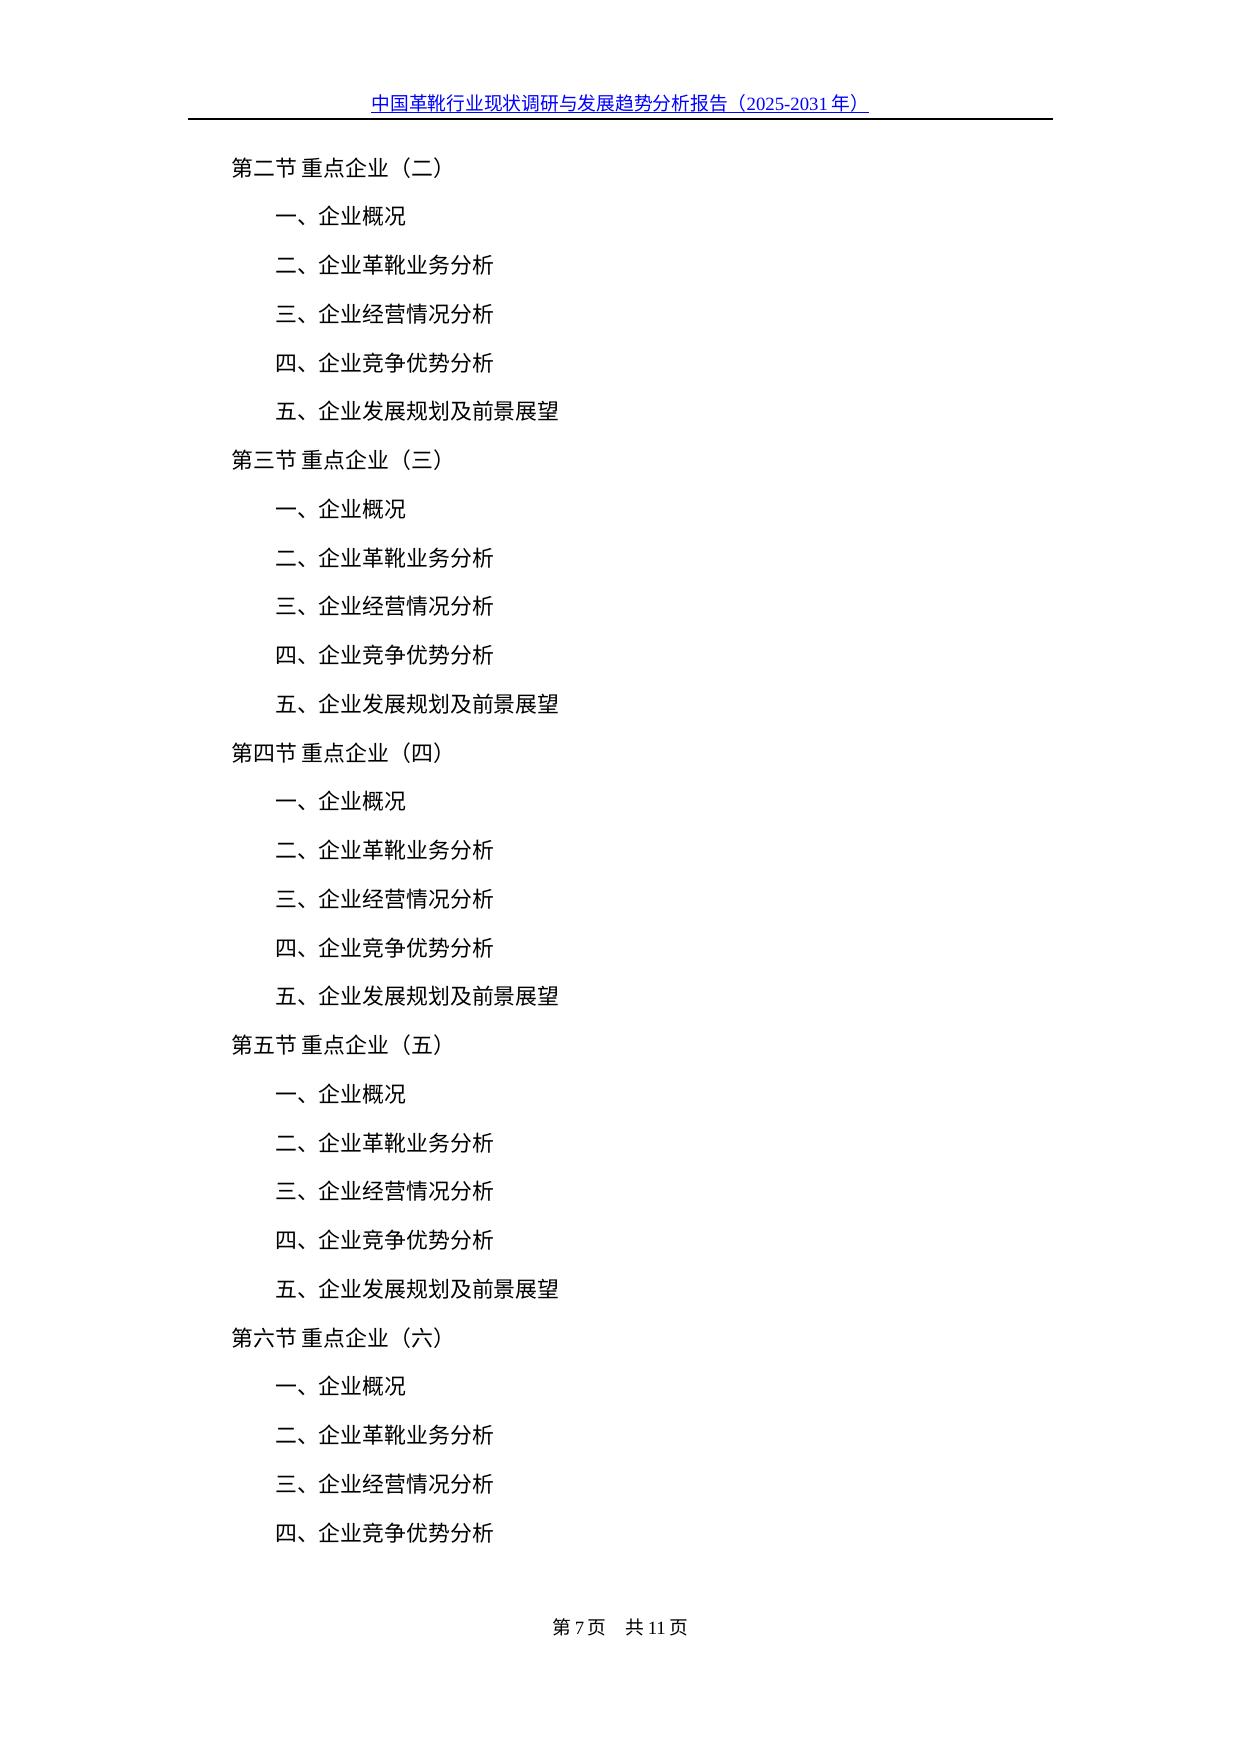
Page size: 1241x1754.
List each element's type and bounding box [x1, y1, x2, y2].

text [187, 150, 1053, 1548]
